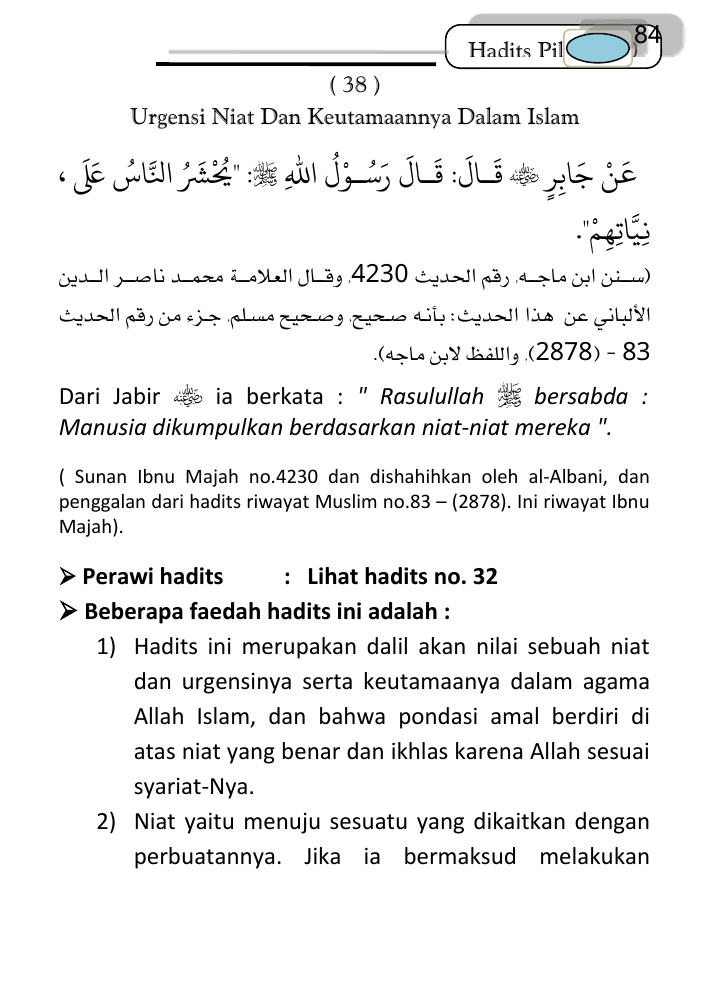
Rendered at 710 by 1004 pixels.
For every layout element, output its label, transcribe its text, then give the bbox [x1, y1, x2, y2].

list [96, 805, 651, 871]
text Beberapa faedah hadits ini adalah : [58, 595, 651, 626]
subtitle ( 38 ) [58, 70, 651, 98]
subtitle Urgensi Niat Dan Keutamaannya Dalam Islam [58, 102, 651, 129]
subtitle عَنْ جَابِرٍ قَالَ: قَالَ رَسُوْلُ اللهِ : "يُحْشَرُ النَّاسُ عَلَى ، نِيَّاتِهِمْ". [58, 146, 651, 258]
text Dari Jabir ia berkata : " Rasulullah bersabda : Manusia dikumpulkan berdasarkan niat-niat mereka ". [58, 374, 651, 442]
text Perawi hadits : Lihat hadits no. 32 [58, 560, 651, 591]
list Hadits ini merupakan dalil akan nilai sebuah niat dan urgensinya serta keutamaanya dalam agama Allah Islam, dan bahwa pondasi amal berdiri di atas niat yang benar dan ikhlas karena Allah sesuai syariat-Nya. [96, 630, 651, 801]
subtitle (سنن ابن ماجه, رقم الحديث 4230, وقال العلامة محمد ناصر الدين الألباني عن هذا الحديث: بأنه صحيح, وصحيح مسلم, جزء من رقم الحديث 83 - (2878), واللفظ لابن ماجه). [58, 258, 651, 374]
text ( Sunan Ibnu Majah no.4230 dan dishahihkan oleh al-Albani, dan penggalan dari hadits riwayat Muslim no.83 – (2878). Ini riwayat Ibnu Majah). [58, 463, 651, 539]
